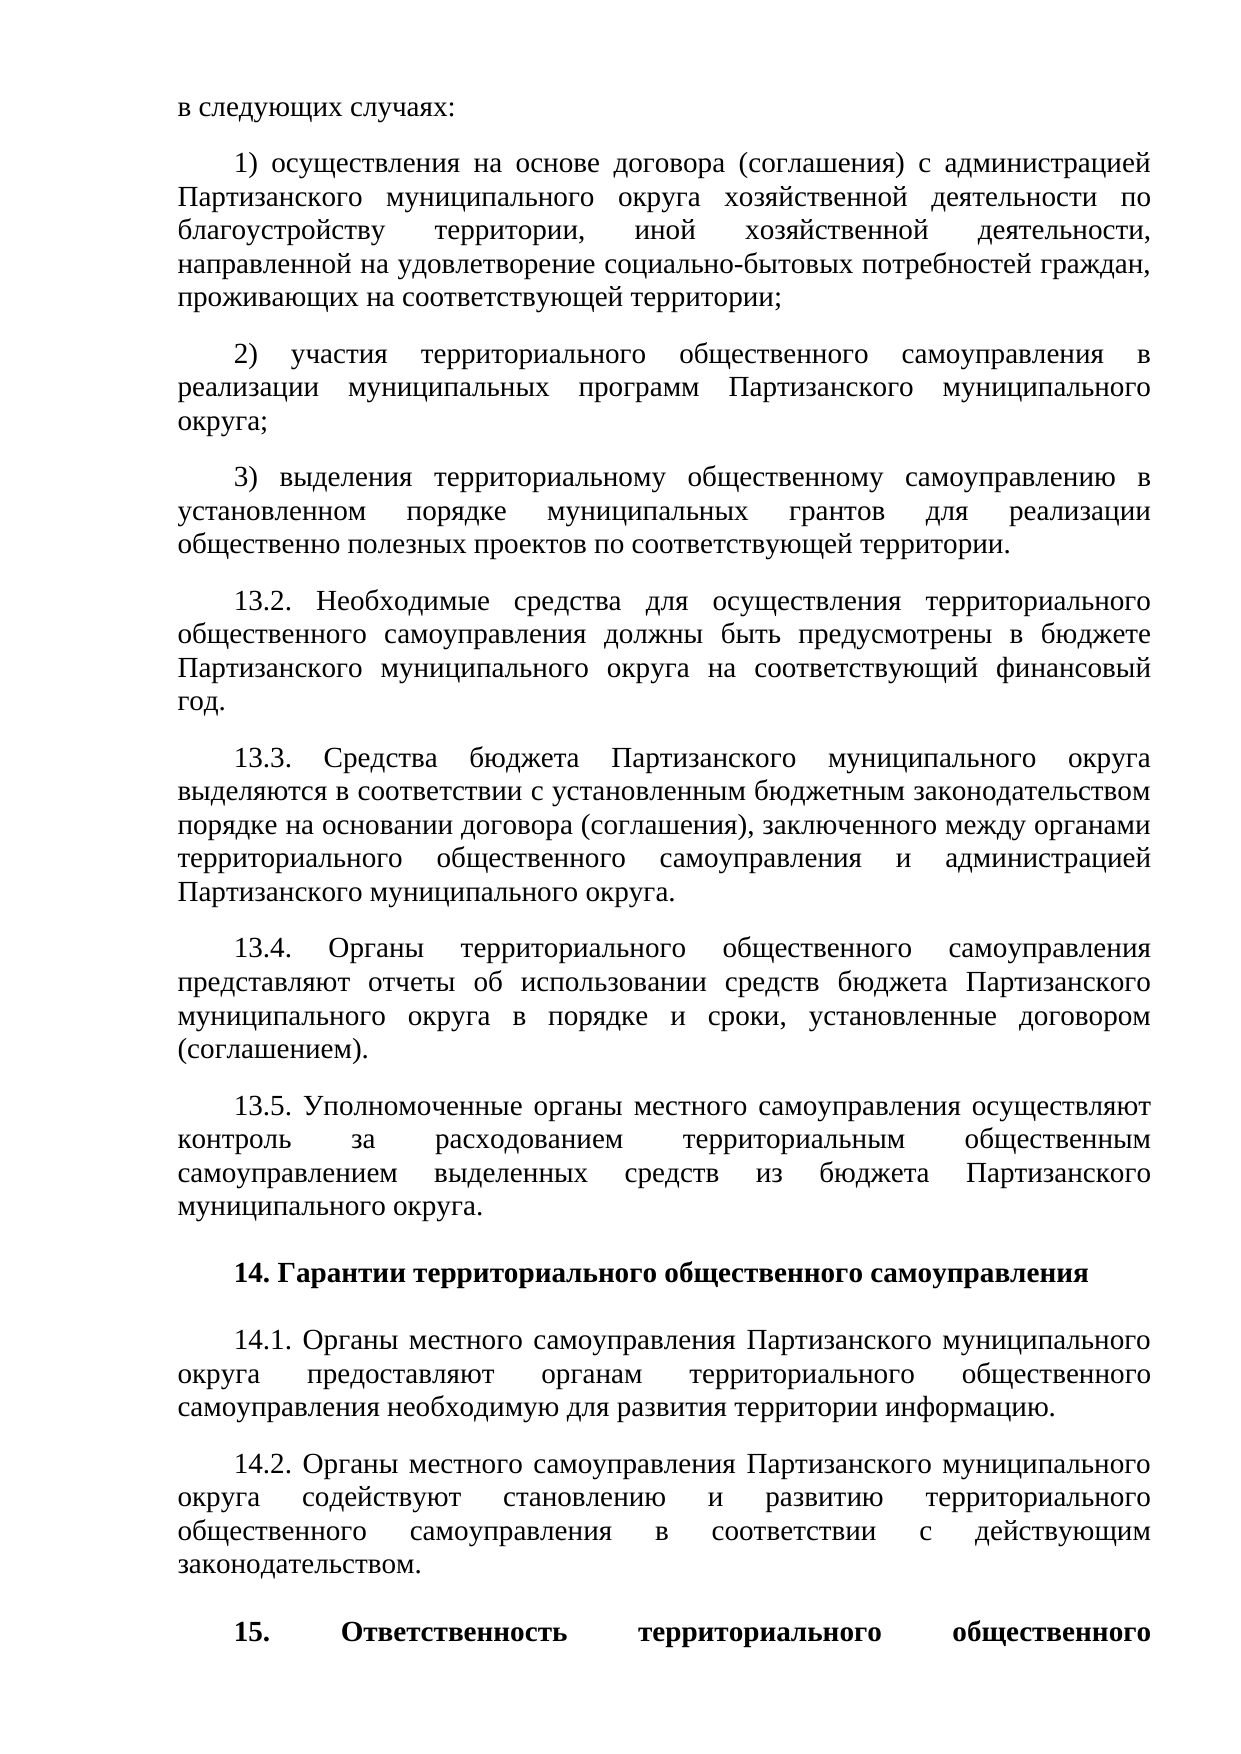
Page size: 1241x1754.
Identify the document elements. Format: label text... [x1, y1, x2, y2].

text 1) осуществления на основе договора (соглашения) с администрацией Партизанского муниципального округа хозяйственной деятельности по благоустройству территории, иной хозяйственной деятельности, направленной на удовлетворение социально-бытовых потребностей граждан, проживающих на соответствующей территории; [177, 145, 1152, 313]
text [177, 89, 1152, 122]
text 2) участия территориального общественного самоуправления в реализации муниципальных программ Партизанского муниципального округа; [177, 336, 1152, 436]
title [177, 1614, 1152, 1647]
text 3) выделения территориальному общественному самоуправлению в установленном порядке муниципальных грантов для реализации общественно полезных проектов по соответствующей территории. [177, 459, 1152, 560]
text 13.5. Уполномоченные органы местного самоуправления осуществляют контроль за расходованием территориальным общественным самоуправлением выделенных средств из бюджета Партизанского муниципального округа. [177, 1088, 1152, 1222]
text 14.2. Органы местного самоуправления Партизанского муниципального округа содействуют становлению и развитию территориального общественного самоуправления в соответствии с действующим законодательством. [177, 1446, 1152, 1580]
text 13.4. Органы территориального общественного самоуправления представляют отчеты об использовании средств бюджета Партизанского муниципального округа в порядке и сроки, установленные договором (соглашением). [177, 931, 1152, 1065]
text 13.2. Необходимые средства для осуществления территориального общественного самоуправления должны быть предусмотрены в бюджете Партизанского муниципального округа на соответствующий финансовый год. [177, 583, 1152, 717]
text 13.3. Средства бюджета Партизанского муниципального округа выделяются в соответствии с установленным бюджетным законодательством порядке на основании договора (соглашения), заключенного между органами территориального общественного самоуправления и администрацией Партизанского муниципального округа. [177, 740, 1152, 908]
title 14. Гарантии территориального общественного самоуправления [177, 1255, 1152, 1289]
text 14.1. Органы местного самоуправления Партизанского муниципального округа предоставляют органам территориального общественного самоуправления необходимую для развития территории информацию. [177, 1322, 1152, 1423]
